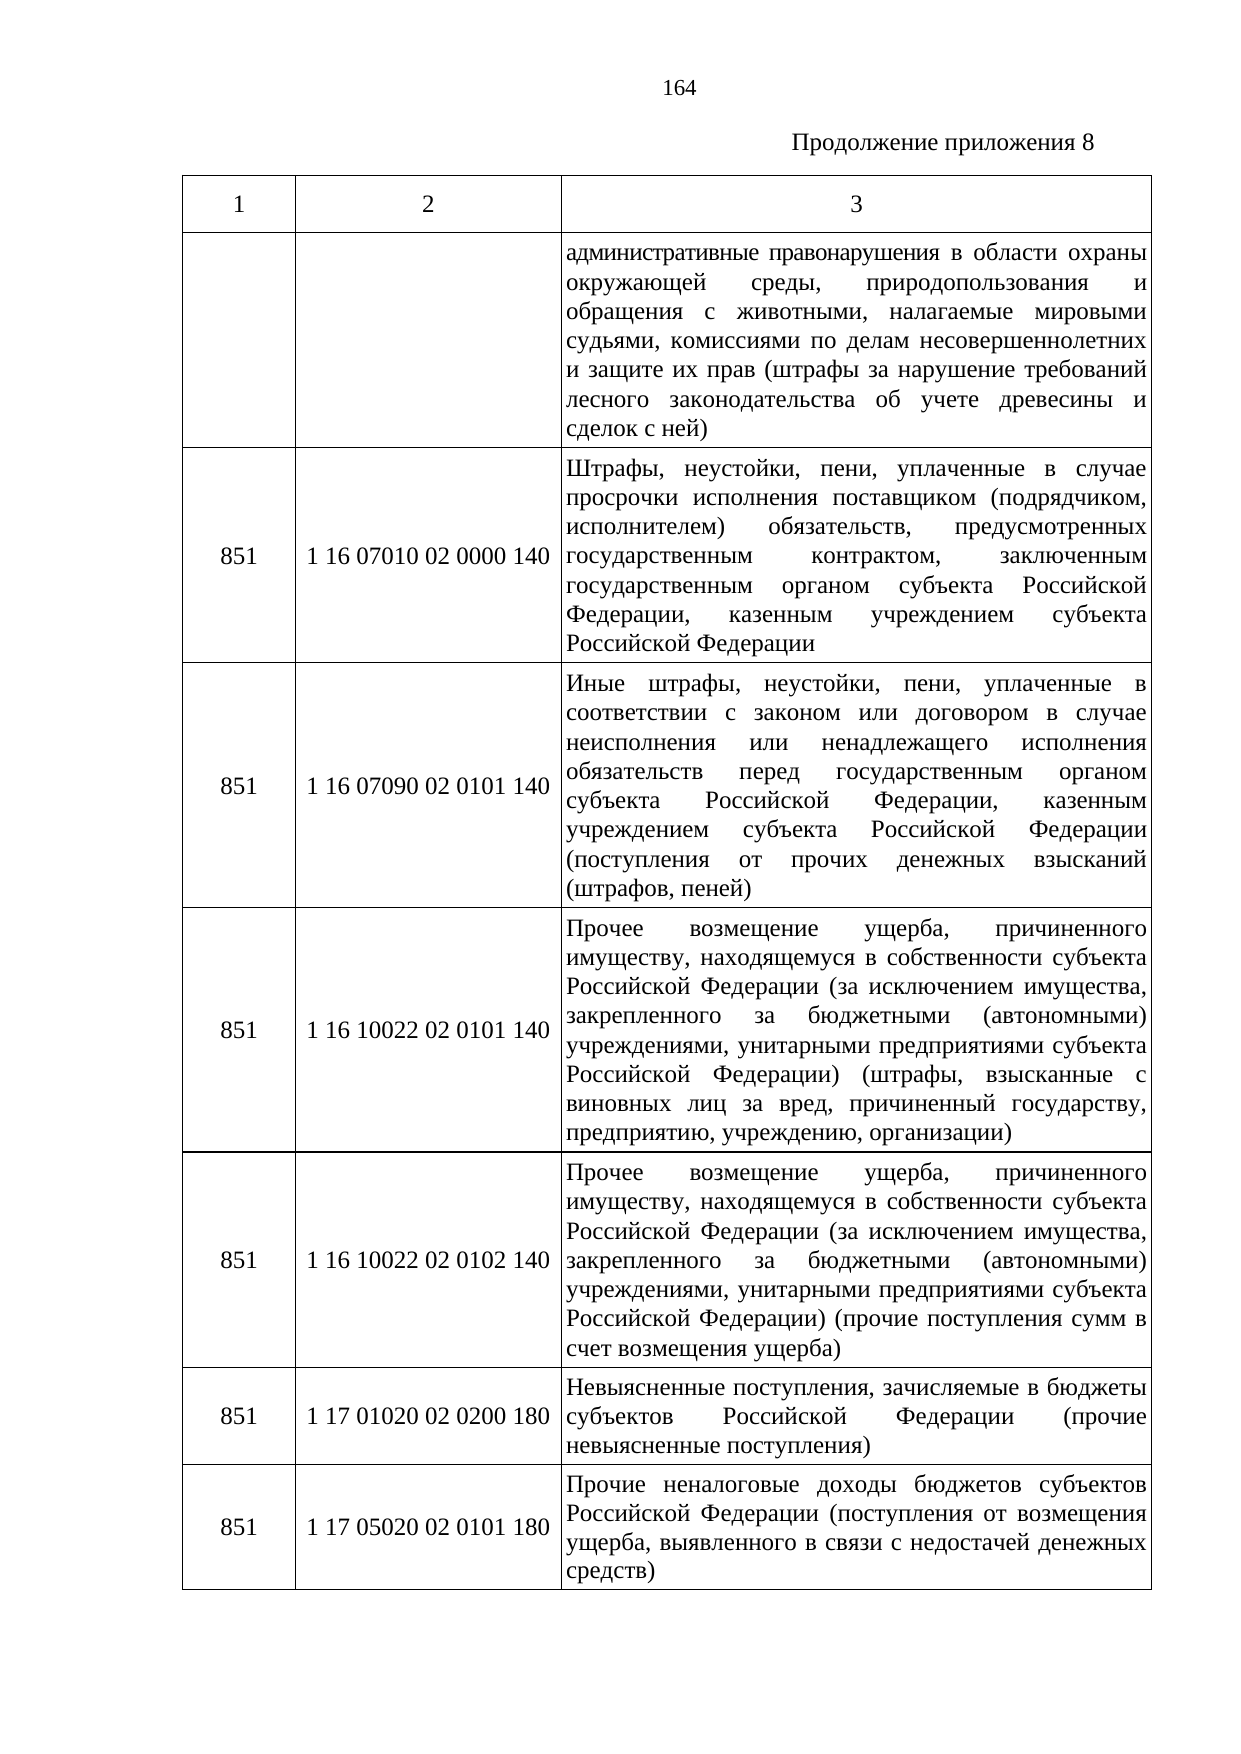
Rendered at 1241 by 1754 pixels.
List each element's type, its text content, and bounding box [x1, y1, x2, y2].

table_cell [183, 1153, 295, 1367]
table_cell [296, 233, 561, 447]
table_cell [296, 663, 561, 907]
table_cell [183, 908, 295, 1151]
table_header 1 [183, 176, 295, 232]
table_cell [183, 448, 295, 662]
table_header 3 [562, 176, 1151, 232]
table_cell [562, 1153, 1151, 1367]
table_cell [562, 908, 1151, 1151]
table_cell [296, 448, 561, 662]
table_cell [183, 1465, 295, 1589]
table_header 2 [296, 176, 561, 232]
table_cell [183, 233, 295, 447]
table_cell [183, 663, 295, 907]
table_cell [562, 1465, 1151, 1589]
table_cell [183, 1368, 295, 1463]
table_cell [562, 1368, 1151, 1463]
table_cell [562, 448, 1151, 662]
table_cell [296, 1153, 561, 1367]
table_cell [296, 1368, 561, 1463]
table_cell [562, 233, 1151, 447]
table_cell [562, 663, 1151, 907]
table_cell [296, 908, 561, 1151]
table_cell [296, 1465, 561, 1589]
